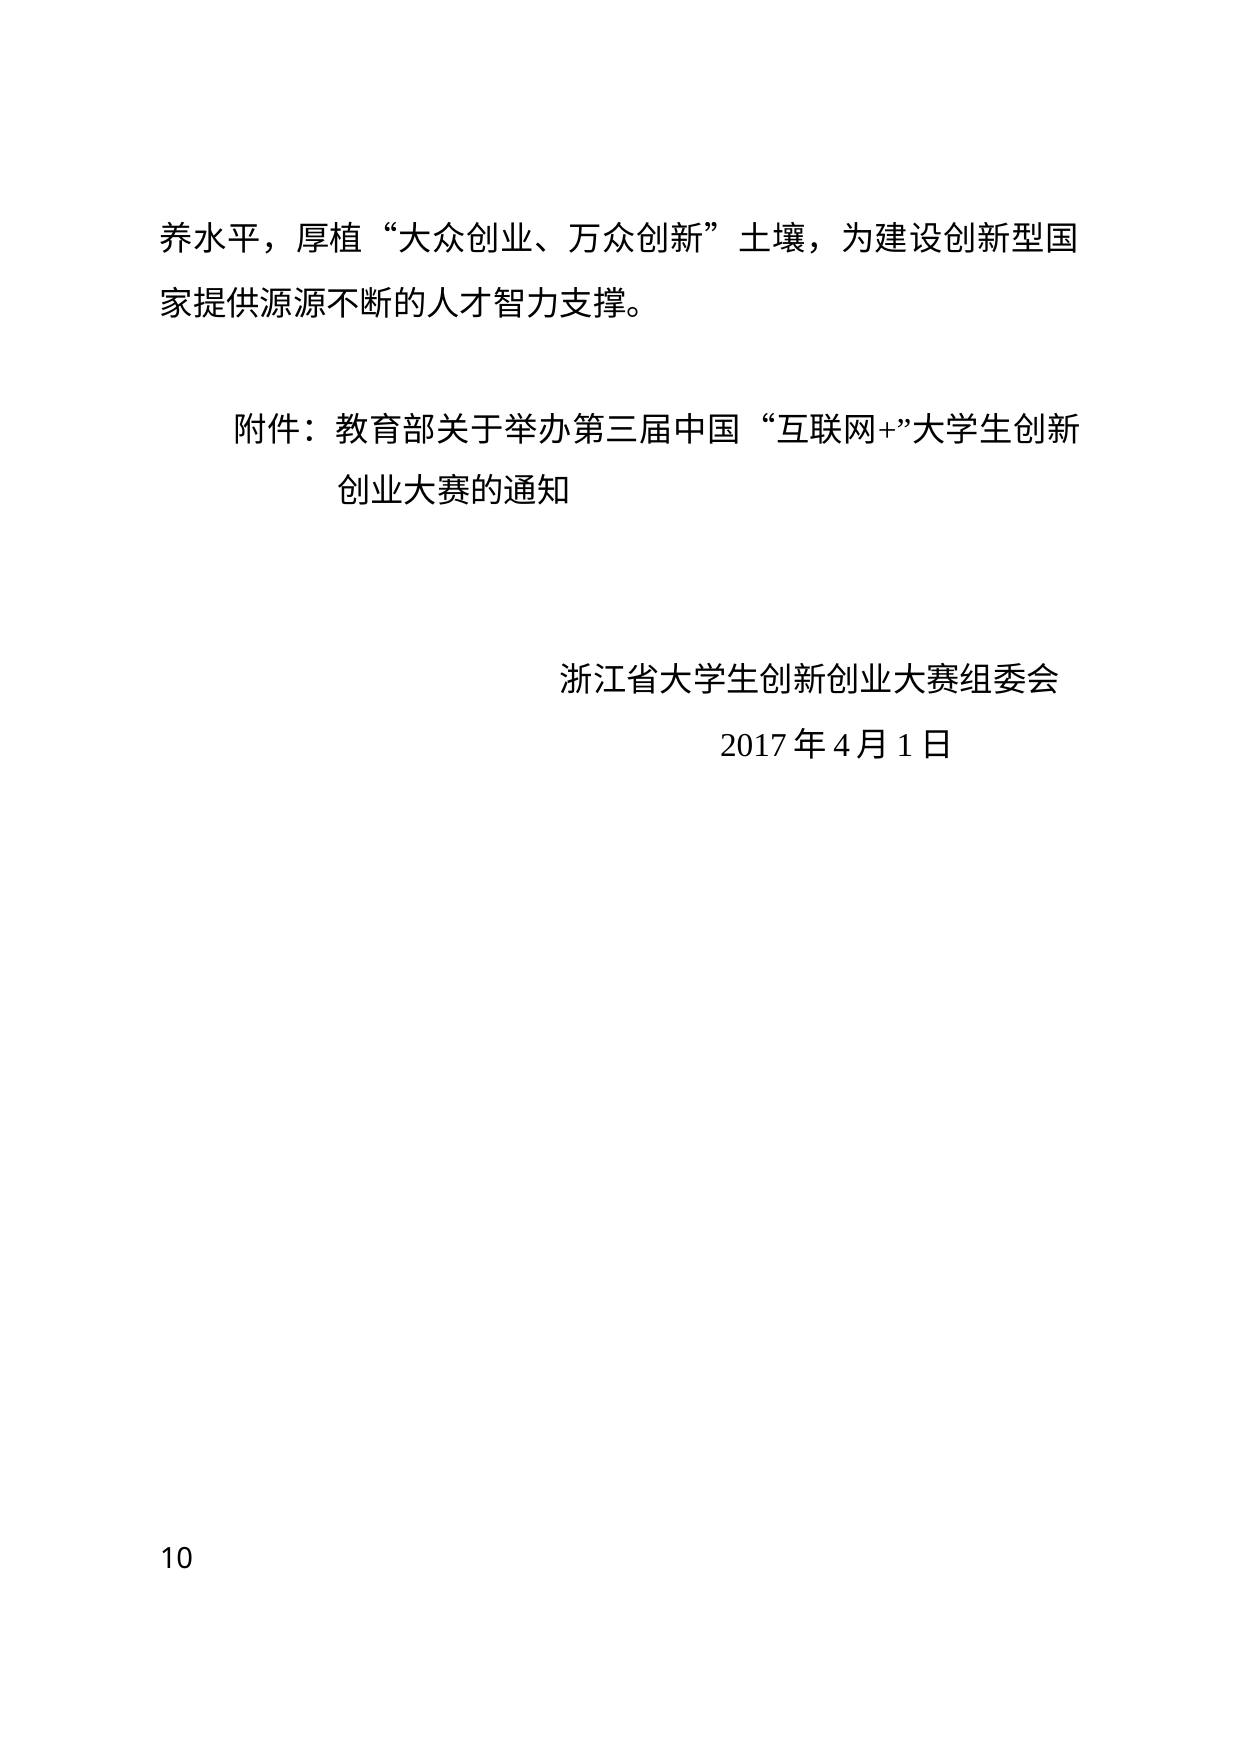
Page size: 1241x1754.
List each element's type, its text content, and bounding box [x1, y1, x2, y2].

text 浙江省大学生创新创业大赛组委会 [159, 644, 1081, 709]
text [159, 203, 1081, 333]
text 2017年4月1日 [159, 709, 1081, 774]
text 附件：教育部关于举办第三届中国“互联网+”大学生创新创业大赛的通知 [233, 393, 1081, 514]
